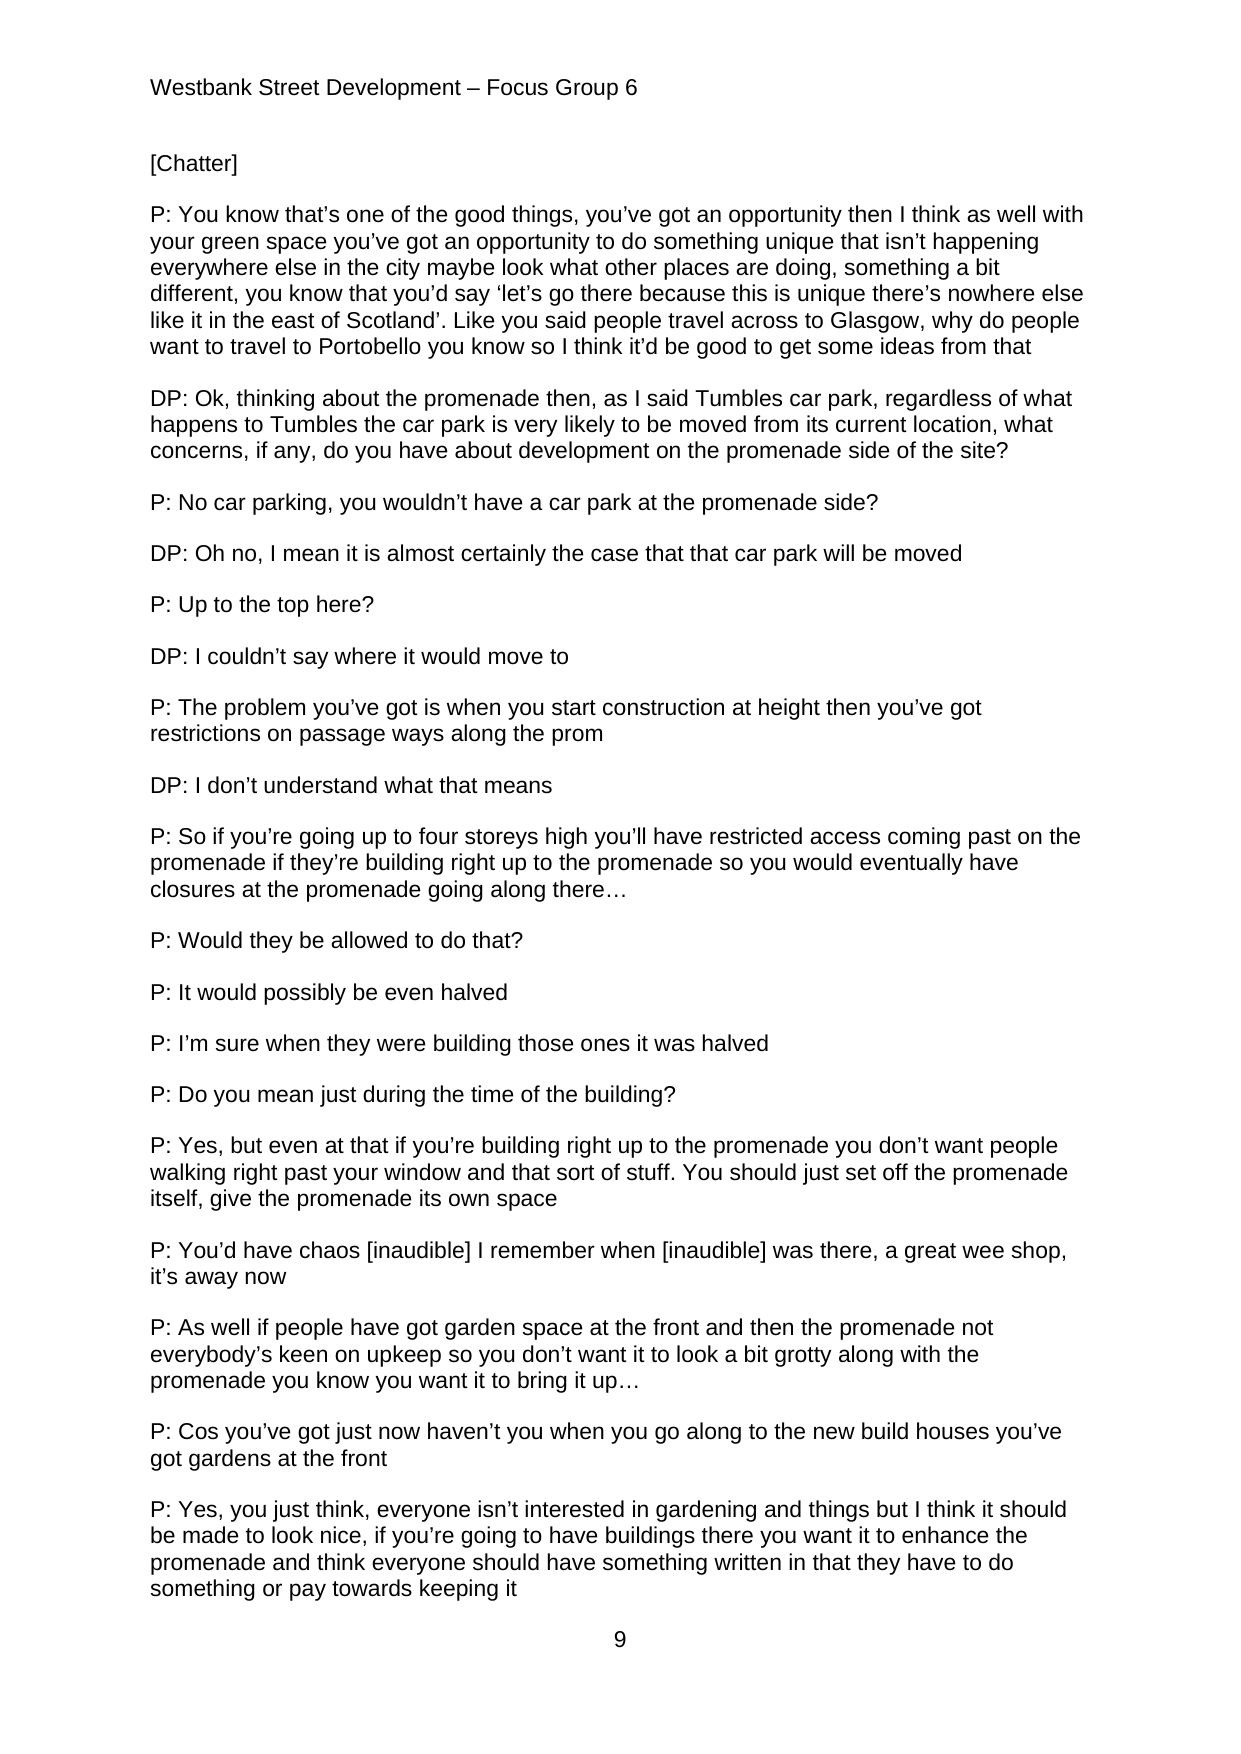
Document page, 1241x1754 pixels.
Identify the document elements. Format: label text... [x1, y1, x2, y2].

text P: I’m sure when they were building those ones it was halved [150, 1030, 1090, 1056]
text [Chatter] [150, 150, 1090, 176]
text P: No car parking, you wouldn’t have a car park at the promenade side? [150, 488, 1090, 515]
text DP: Oh no, I mean it is almost certainly the case that that car park will be moved [150, 540, 1090, 566]
text DP: I couldn’t say where it would move to [150, 643, 1090, 669]
text P: Yes, you just think, everyone isn’t interested in gardening and things but I think it should be made to look nice, if you’re going to have buildings there you want it to enhance the promenade and think everyone should have something written in that they have to do something or pay towards keeping it [150, 1496, 1090, 1601]
text P: Up to the top here? [150, 591, 1090, 618]
text P: It would possibly be even halved [150, 978, 1090, 1005]
text P: Do you mean just during the time of the building? [150, 1081, 1090, 1107]
text P: As well if people have got garden space at the front and then the promenade not everybody’s keen on upkeep so you don’t want it to look a bit grotty along with the promenade you know you want it to bring it up… [150, 1314, 1090, 1393]
text DP: Ok, thinking about the promenade then, as I said Tumbles car park, regardless of what happens to Tumbles the car park is very likely to be moved from its current location, what concerns, if any, do you have about development on the promenade side of the site? [150, 384, 1090, 463]
text DP: I don’t understand what that means [150, 772, 1090, 798]
text P: You’d have chaos [inaudible] I remember when [inaudible] was there, a great wee shop, it’s away now [150, 1237, 1090, 1289]
text P: You know that’s one of the good things, you’ve got an opportunity then I think as well with your green space you’ve got an opportunity to do something unique that isn’t happening everywhere else in the city maybe look what other places are doing, something a bit different, you know that you’d say ‘let’s go there because this is unique there’s nowhere else like it in the east of Scotland’. Like you said people travel across to Glasgow, why do people want to travel to Portobello you know so I think it’d be good to get some ideas from that [150, 201, 1090, 359]
text P: The problem you’ve got is when you start construction at height then you’ve got restrictions on passage ways along the prom [150, 694, 1090, 747]
text P: So if you’re going up to four storeys high you’ll have restricted access coming past on the promenade if they’re building right up to the promenade so you would eventually have closures at the promenade going along there… [150, 823, 1090, 902]
text P: Cos you’ve got just now haven’t you when you go along to the new build houses you’ve got gardens at the front [150, 1418, 1090, 1471]
text P: Would they be allowed to do that? [150, 927, 1090, 953]
text P: Yes, but even at that if you’re building right up to the promenade you don’t want people walking right past your window and that sort of stuff. You should just set off the promenade itself, give the promenade its own space [150, 1132, 1090, 1212]
